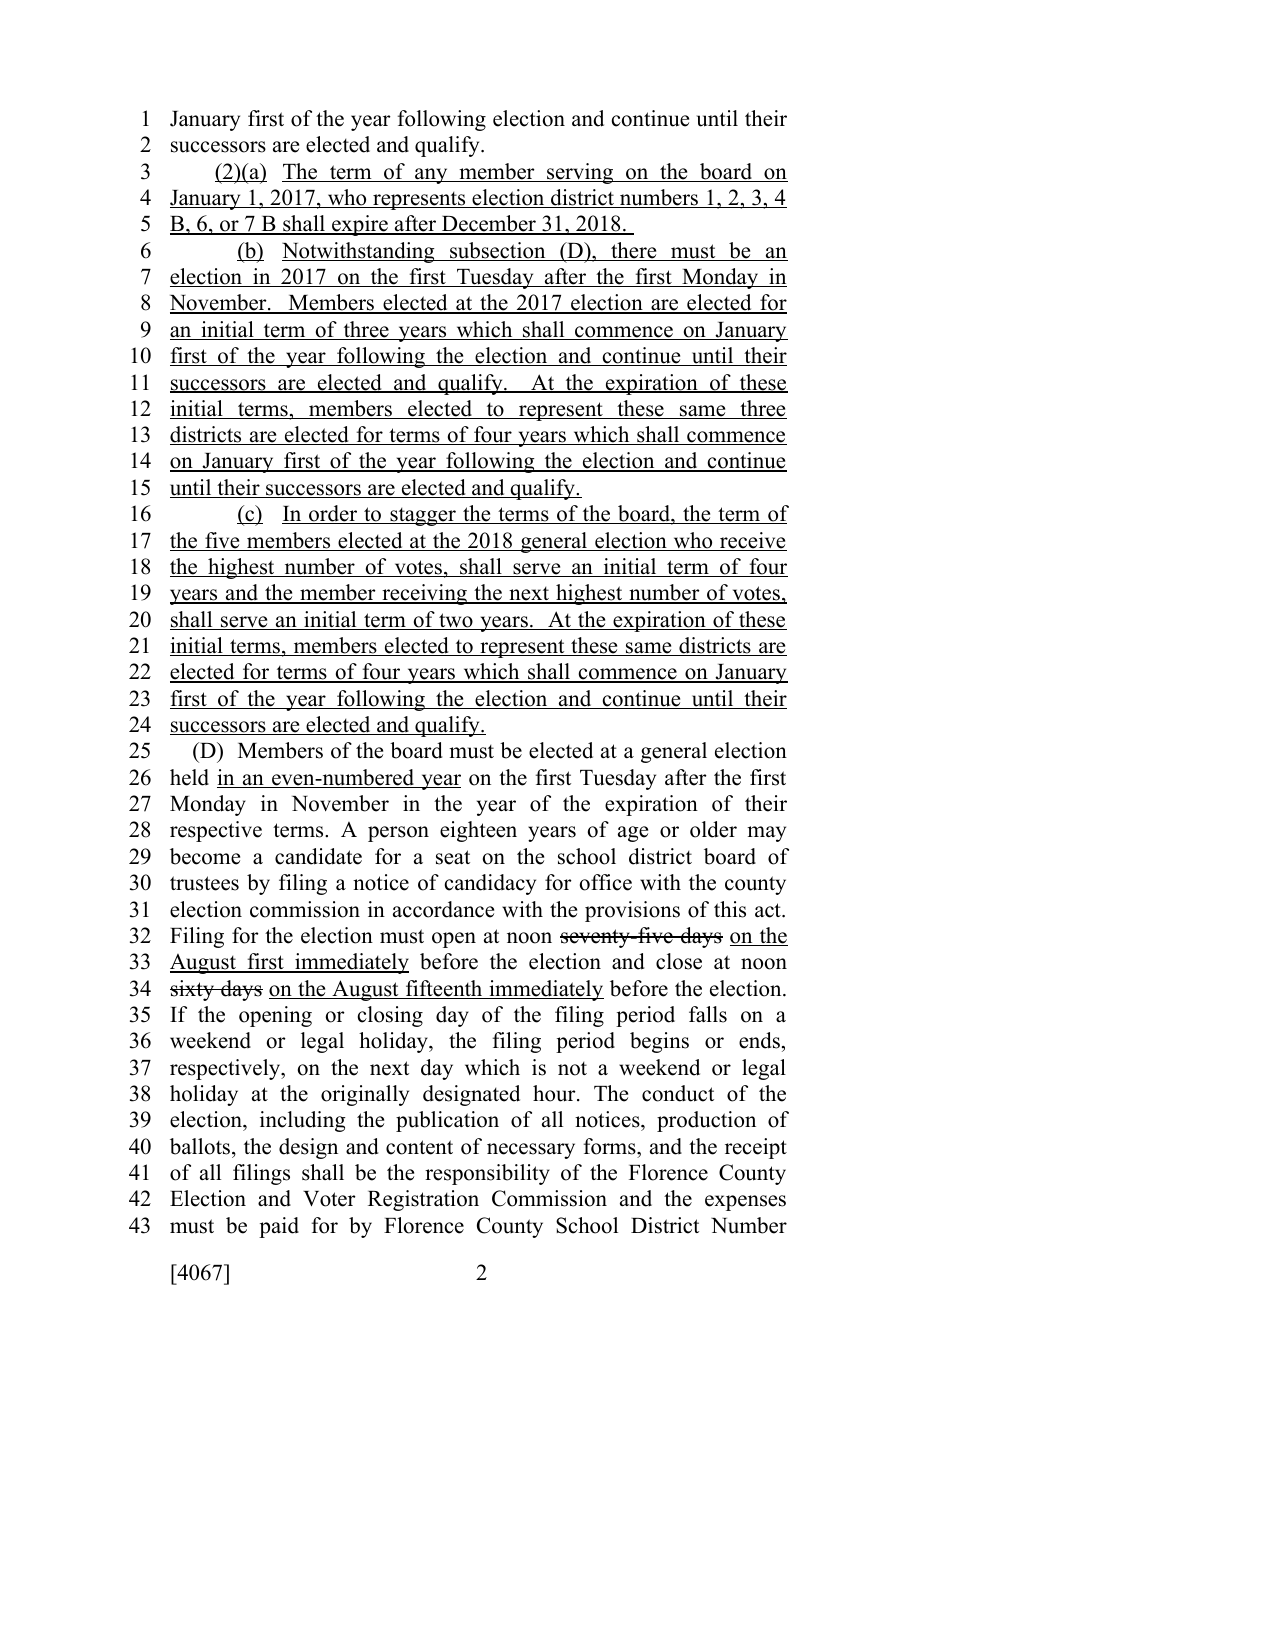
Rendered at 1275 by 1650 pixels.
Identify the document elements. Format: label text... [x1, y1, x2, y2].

text (2)(a) The term of any member serving on the board on January 1, 2017, who represents election district numbers 1, 2, 3, 4 B, 6, or 7 B shall expire after December 31, 2018. [169, 158, 787, 207]
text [169, 737, 787, 1238]
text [169, 105, 787, 158]
text (2)(a) The term of any member serving on the board on January 1, 2017, who represents election district numbers 1, 2, 3, 4 B, 6, or 7 B shall expire after December 31, 2018. [169, 208, 787, 237]
